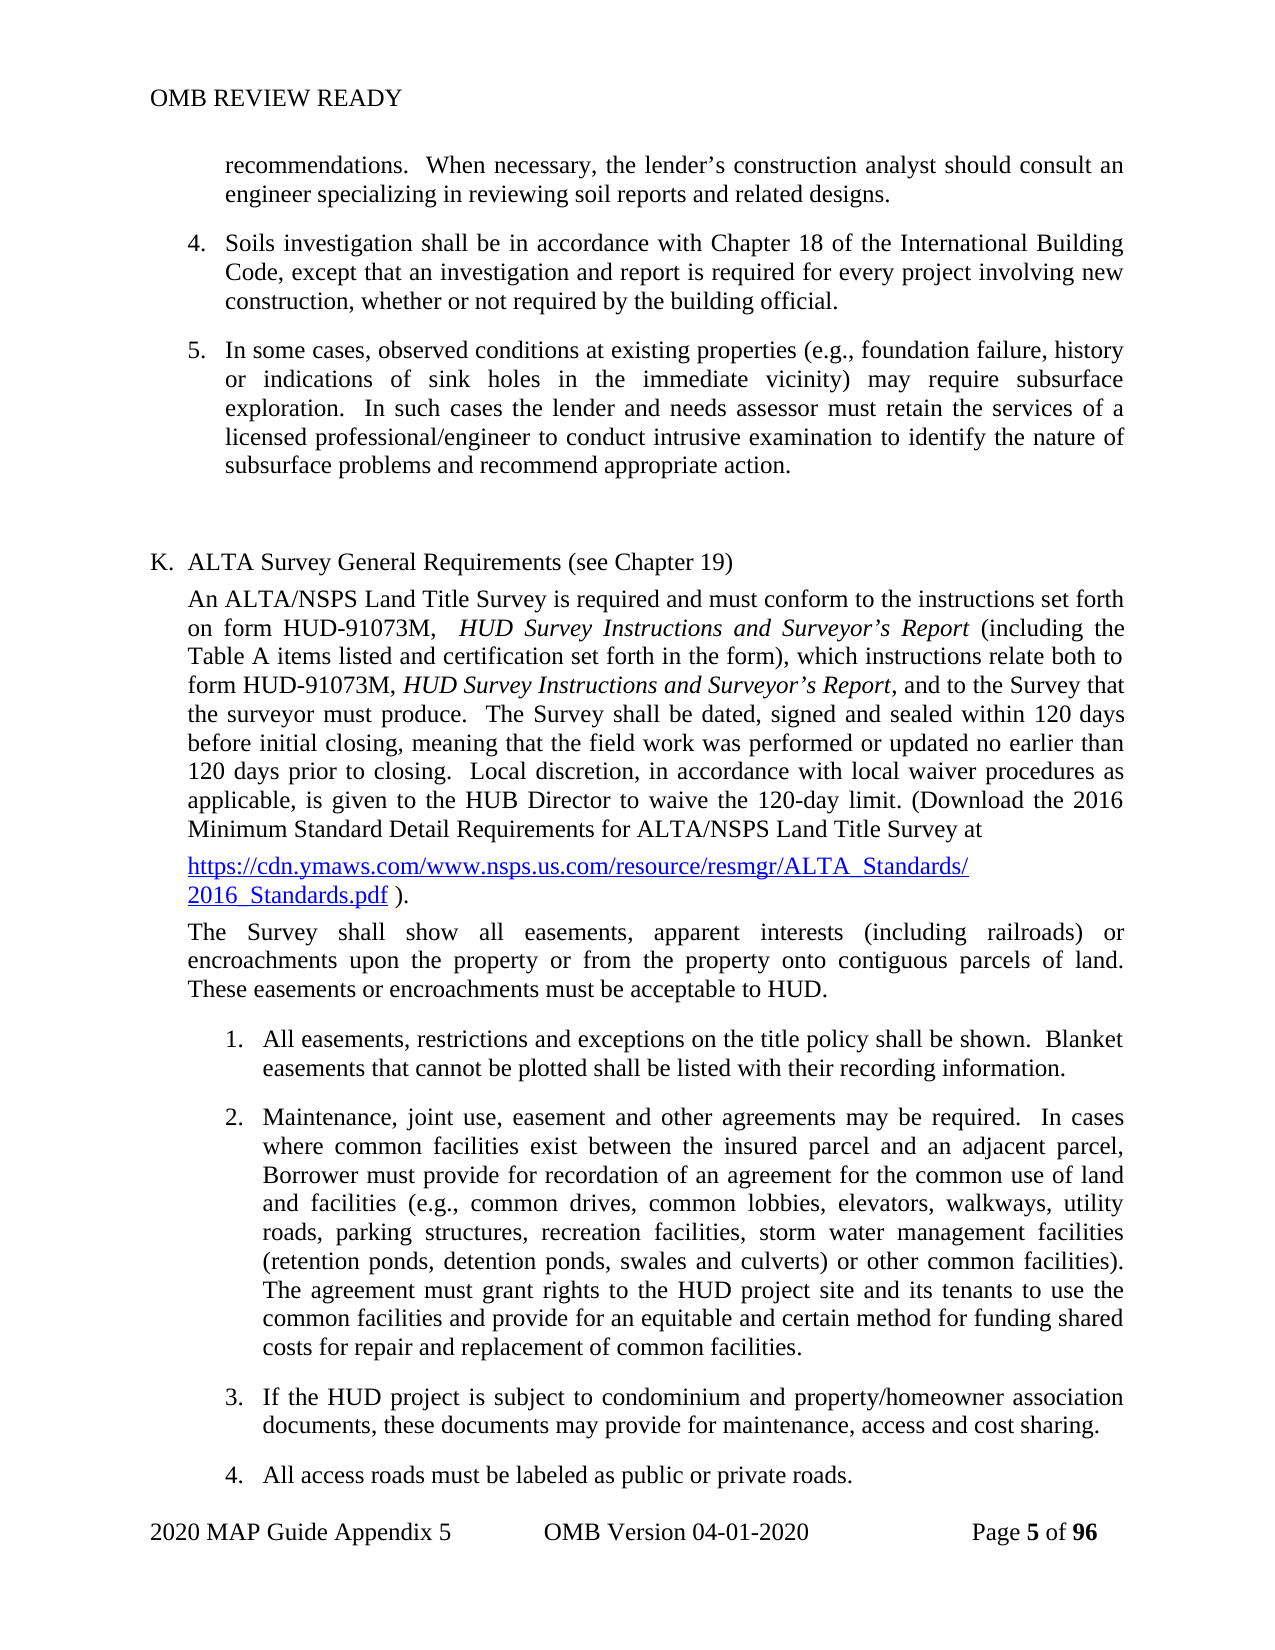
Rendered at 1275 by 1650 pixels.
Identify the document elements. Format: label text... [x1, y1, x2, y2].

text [187, 150, 1125, 207]
list If the HUD project is subject to condominium and property/homeowner association documents, these documents may provide for maintenance, access and cost sharing. [225, 1382, 1125, 1439]
list The Survey shall show all easements, apparent interests (including railroads) or encroachments upon the property or from the property onto contiguous parcels of land. These easements or encroachments must be acceptable to HUD. [187, 917, 1125, 1003]
text ALTA Survey General Requirements (see Chapter 19) [150, 547, 1125, 576]
list https://cdn.ymaws.com/www.nsps.us.com/resource/resmgr/ALTA_Standards/2016_Standards.pdf ). [187, 851, 1125, 908]
list All easements, restrictions and exceptions on the title policy shall be shown. Blanket easements that cannot be plotted shall be listed with their recording information. [225, 1024, 1125, 1081]
list All access roads must be labeled as public or private roads. [225, 1460, 1125, 1489]
text In some cases, observed conditions at existing properties (e.g., foundation failure, history or indications of sink holes in the immediate vicinity) may require subsurface exploration. In such cases the lender and needs assessor must retain the services of a licensed professional/engineer to conduct intrusive examination to identify the nature of subsurface problems and recommend appropriate action. [187, 335, 1125, 479]
text Soils investigation shall be in accordance with Chapter 18 of the International Building Code, except that an investigation and report is required for every project involving new construction, whether or not required by the building official. [187, 228, 1125, 314]
list Maintenance, joint use, easement and other agreements may be required. In cases where common facilities exist between the insured parcel and an adjacent parcel, Borrower must provide for recordation of an agreement for the common use of land and facilities (e.g., common drives, common lobbies, elevators, walkways, utility roads, parking structures, recreation facilities, storm water management facilities (retention ponds, detention ponds, swales and culverts) or other common facilities). The agreement must grant rights to the HUD project site and its tenants to use the common facilities and provide for an equitable and certain method for funding shared costs for repair and replacement of common facilities. [225, 1102, 1125, 1361]
list An ALTA/NSPS Land Title Survey is required and must conform to the instructions set forth on form HUD-91073M, HUD Survey Instructions and Surveyor’s Report (including the Table A items listed and certification set forth in the form), which instructions relate both to form HUD-91073M, HUD Survey Instructions and Surveyor’s Report, and to the Survey that the surveyor must produce. The Survey shall be dated, signed and sealed within 120 days before initial closing, meaning that the field work was performed or updated no earlier than 120 days prior to closing. Local discretion, in accordance with local waiver procedures as applicable, is given to the HUB Director to waive the 120-day limit. (Download the 2016 Minimum Standard Detail Requirements for ALTA/NSPS Land Title Survey at [187, 584, 1125, 843]
